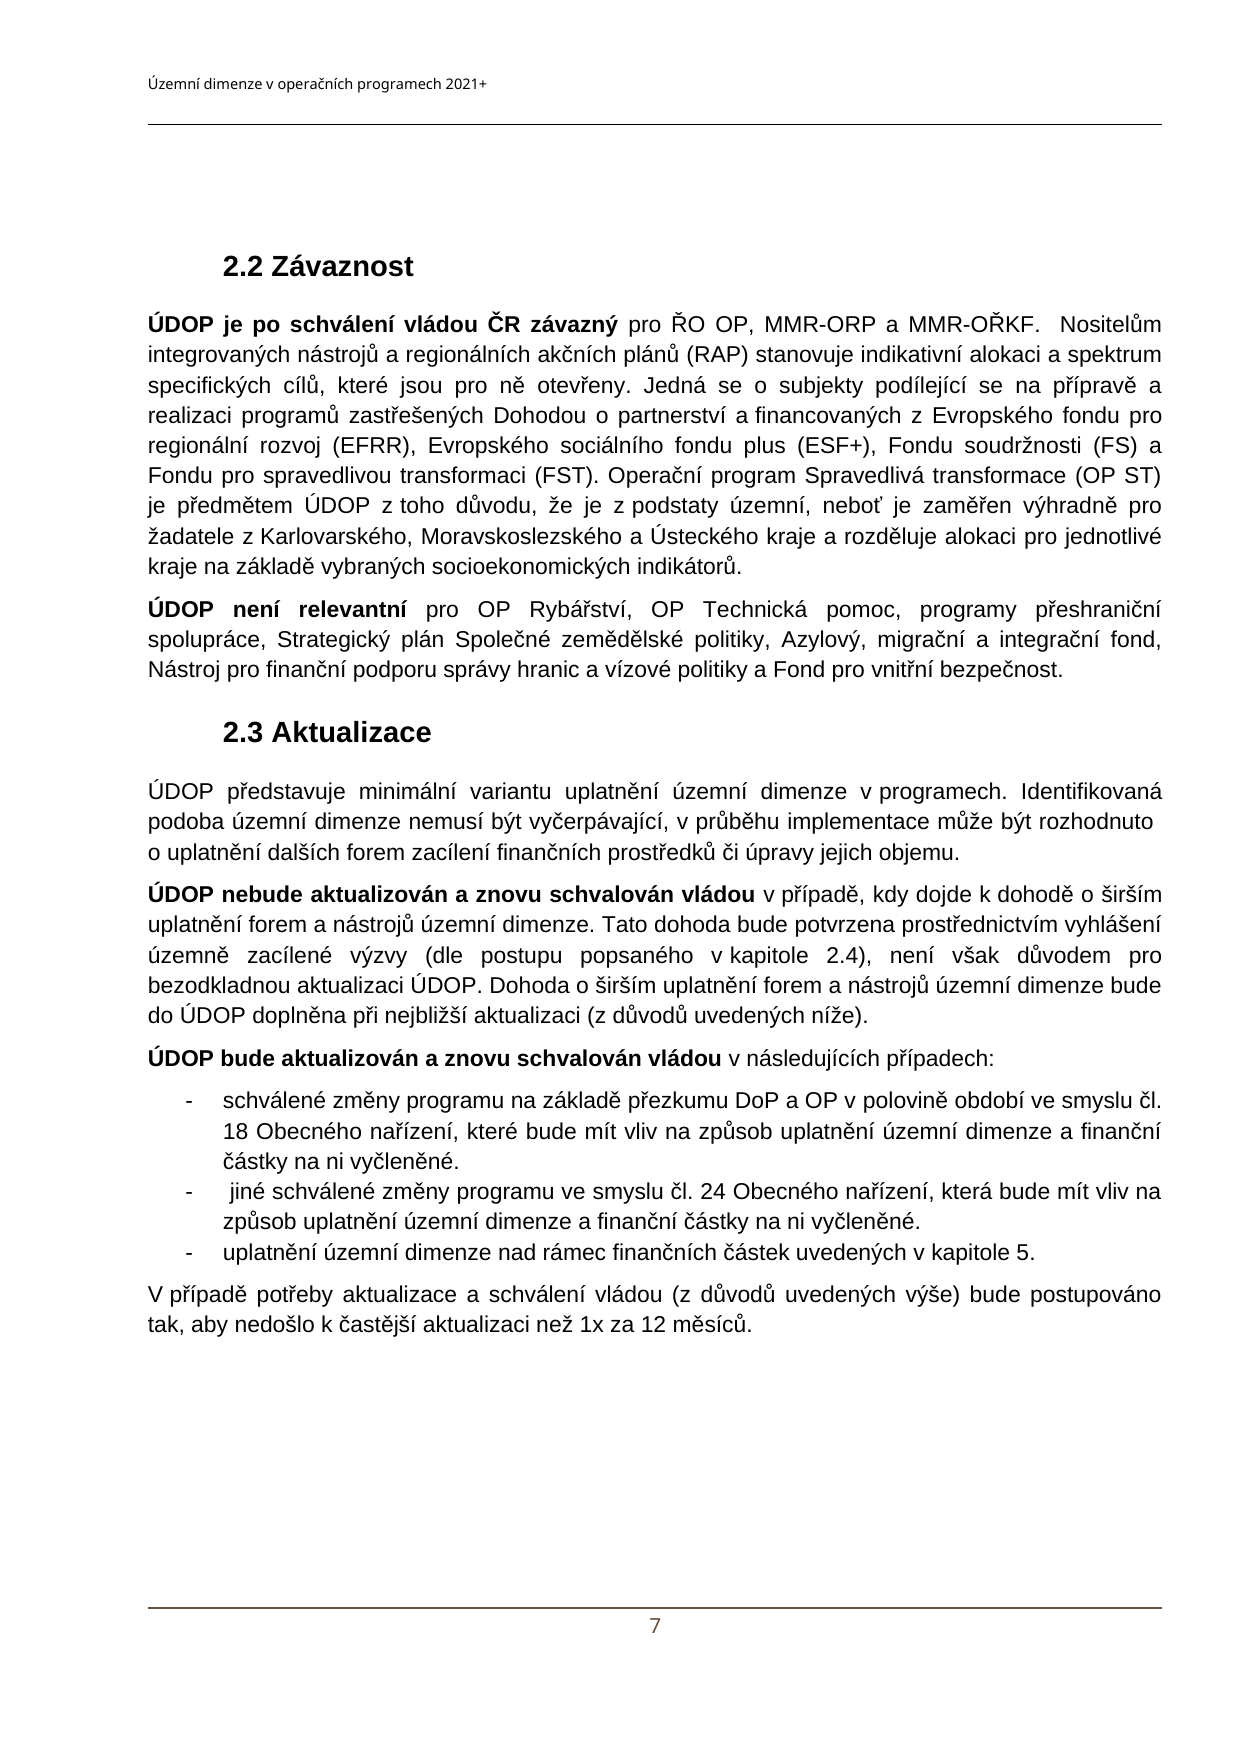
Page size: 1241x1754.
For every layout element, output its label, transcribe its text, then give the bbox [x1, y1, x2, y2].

text ÚDOP bude aktualizován a znovu schvalován vládou v následujících případech: [148, 1045, 1162, 1071]
list schválené změny programu na základě přezkumu DoP a OP v polovině období ve smyslu čl. 18 Obecného nařízení, které bude mít vliv na způsob uplatnění územní dimenze a finanční částky na ni vyčleněné. [185, 1087, 1162, 1174]
list jiné schválené změny programu ve smyslu čl. 24 Obecného nařízení, která bude mít vliv na způsob uplatnění územní dimenze a finanční částky na ni vyčleněné. [185, 1178, 1162, 1235]
subtitle 2.2 Závaznost [223, 248, 1162, 282]
text ÚDOP představuje minimální variantu uplatnění územní dimenze v programech. Identifikovaná podoba územní dimenze nemusí být vyčerpávající, v průběhu implementace může být rozhodnuto o uplatnění dalších forem zacílení finančních prostředků či úpravy jejich objemu. [148, 778, 1162, 865]
text V případě potřeby aktualizace a schválení vládou (z důvodů uvedených výše) bude postupováno tak, aby nedošlo k častější aktualizaci než 1x za 12 měsíců. [148, 1281, 1162, 1338]
text ÚDOP není relevantní pro OP Rybářství, OP Technická pomoc, programy přeshraniční spolupráce, Strategický plán Společné zemědělské politiky, Azylový, migrační a integrační fond, Nástroj pro finanční podporu správy hranic a vízové politiky a Fond pro vnitřní bezpečnost. [148, 596, 1162, 682]
subtitle 2.3 Aktualizace [223, 715, 1162, 749]
text ÚDOP je po schválení vládou ČR závazný pro ŘO OP, MMR-ORP a MMR-OŘKF. Nositelům integrovaných nástrojů a regionálních akčních plánů (RAP) stanovuje indikativní alokaci a spektrum specifických cílů, které jsou pro ně otevřeny. Jedná se o subjekty podílející se na přípravě a realizaci programů zastřešených Dohodou o partnerství a financovaných z Evropského fondu pro regionální rozvoj (EFRR), Evropského sociálního fondu plus (ESF+), Fondu soudržnosti (FS) a Fondu pro spravedlivou transformaci (FST). Operační program Spravedlivá transformace (OP ST) je předmětem ÚDOP z toho důvodu, že je z podstaty územní, neboť je zaměřen výhradně pro žadatele z Karlovarského, Moravskoslezského a Ústeckého kraje a rozděluje alokaci pro jednotlivé kraje na základě vybraných socioekonomických indikátorů. [148, 311, 1162, 579]
list uplatnění územní dimenze nad rámec finančních částek uvedených v kapitole 5. [185, 1238, 1162, 1265]
text ÚDOP nebude aktualizován a znovu schvalován vládou v případě, kdy dojde k dohodě o širším uplatnění forem a nástrojů územní dimenze. Tato dohoda bude potvrzena prostřednictvím vyhlášení územně zacílené výzvy (dle postupu popsaného v kapitole 2.4), není však důvodem pro bezodkladnou aktualizaci ÚDOP. Dohoda o širším uplatnění forem a nástrojů územní dimenze bude do ÚDOP doplněna při nejbližší aktualizaci (z důvodů uvedených níže). [148, 881, 1162, 1028]
